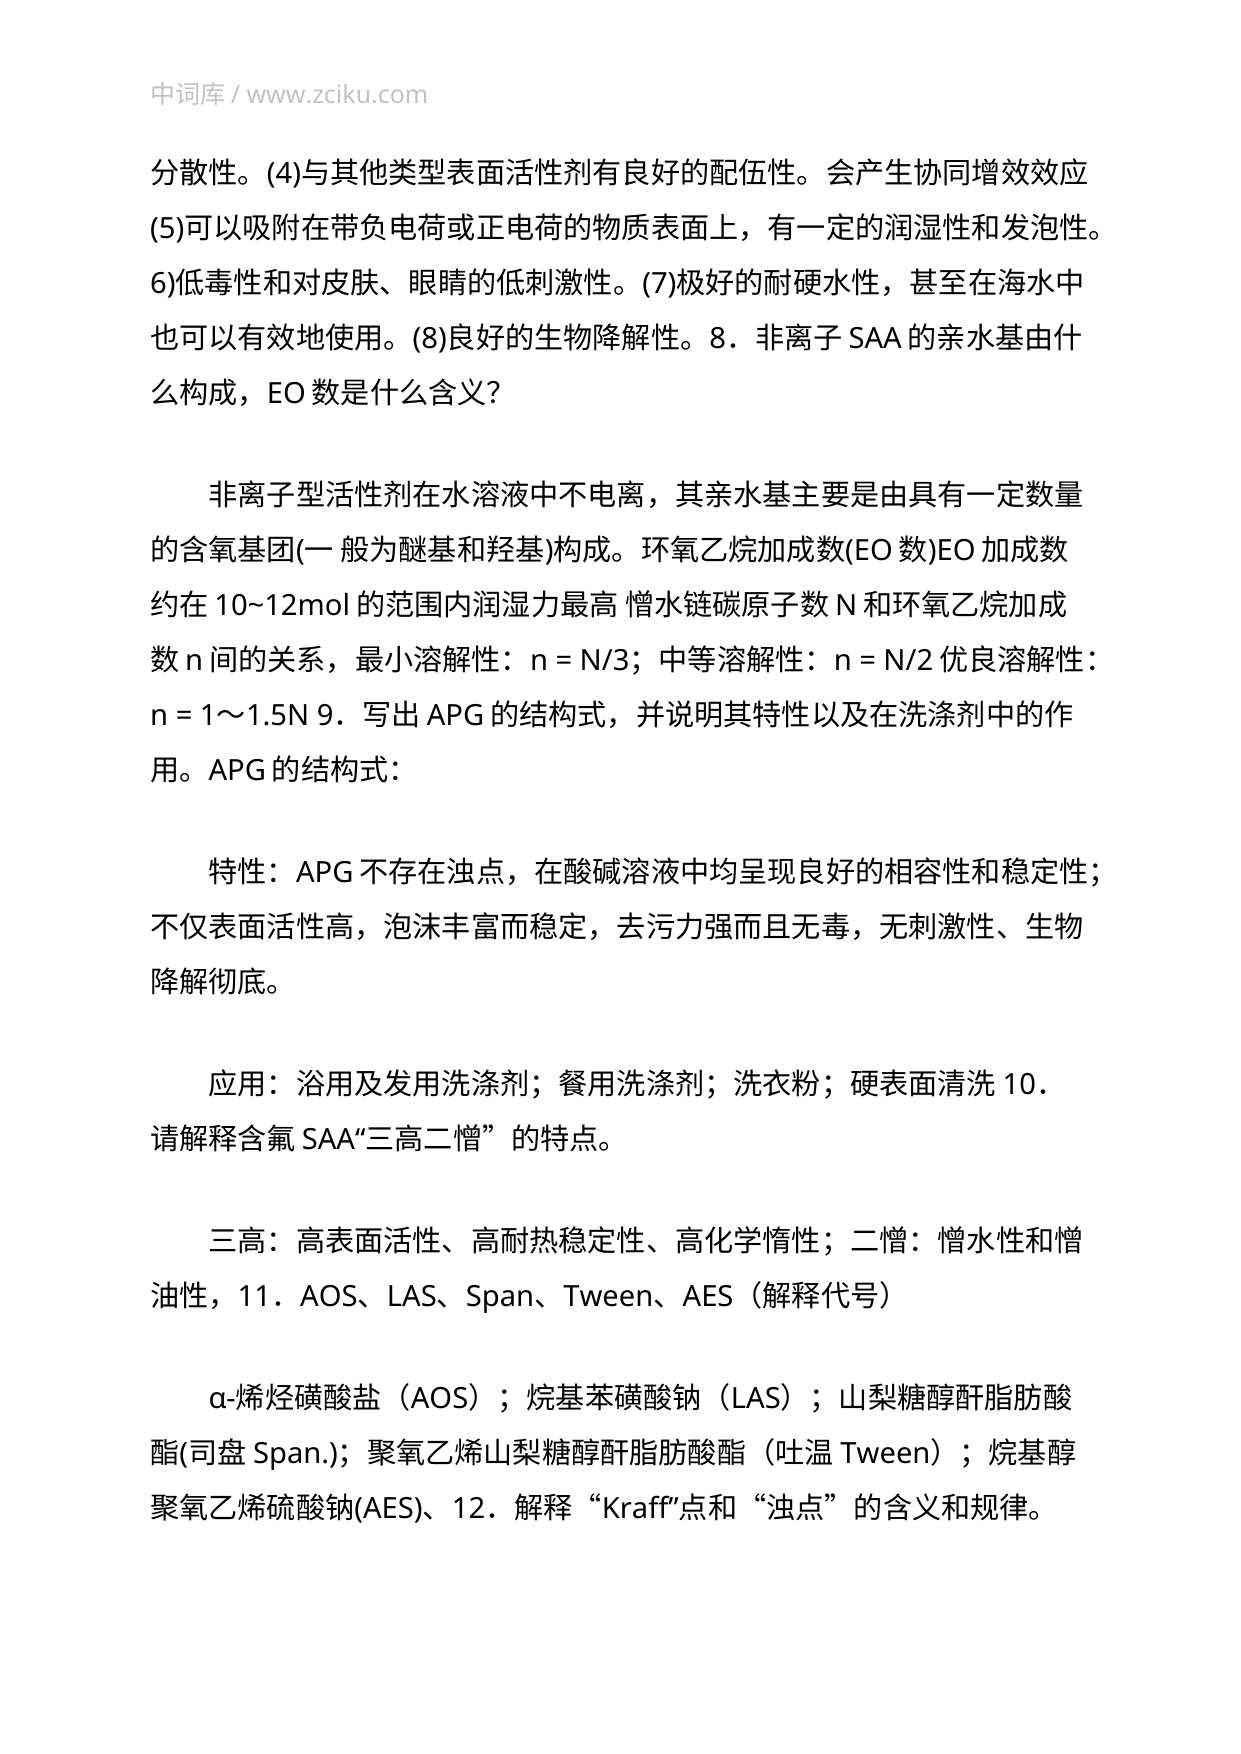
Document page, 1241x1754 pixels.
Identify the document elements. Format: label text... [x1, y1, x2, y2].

text 应用：浴用及发用洗涤剂；餐用洗涤剂；洗衣粉；硬表面清洗 10．请解释含氟SAA“三高二憎”的特点。 [150, 1061, 1090, 1158]
text 特性：APG不存在浊点，在酸碱溶液中均呈现良好的相容性和稳定性；不仅表面活性高，泡沫丰富而稳定，去污力强而且无毒，无刺激性、生物降解彻底。 [150, 849, 1090, 1001]
text 三高：高表面活性、高耐热稳定性、高化学惰性；二憎：憎水性和憎油性，11．AOS、LAS、Span、Tween、AES（解释代号） [150, 1217, 1090, 1315]
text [150, 150, 1090, 412]
text α-烯烃磺酸盐（AOS）；烷基苯磺酸钠（LAS）；山梨糖醇酐脂肪酸酯(司盘 Span.)；聚氧乙烯山梨糖醇酐脂肪酸酯（吐温 Tween）；烷基醇聚氧乙烯硫酸钠(AES)、12．解释“Kraff”点和“浊点”的含义和规律。 [150, 1374, 1090, 1527]
text 非离子型活性剂在水溶液中不电离，其亲水基主要是由具有一定数量的含氧基团(一 般为醚基和羟基)构成。环氧乙烷加成数(EO数)EO加成数约在10~12mol的范围内润湿力最高 憎水链碳原子数N和环氧乙烷加成数n间的关系，最小溶解性：n = N/3；中等溶解性：n = N/2优良溶解性：n = 1～1.5N 9．写出APG的结构式，并说明其特性以及在洗涤剂中的作用。APG的结构式： [150, 472, 1090, 789]
